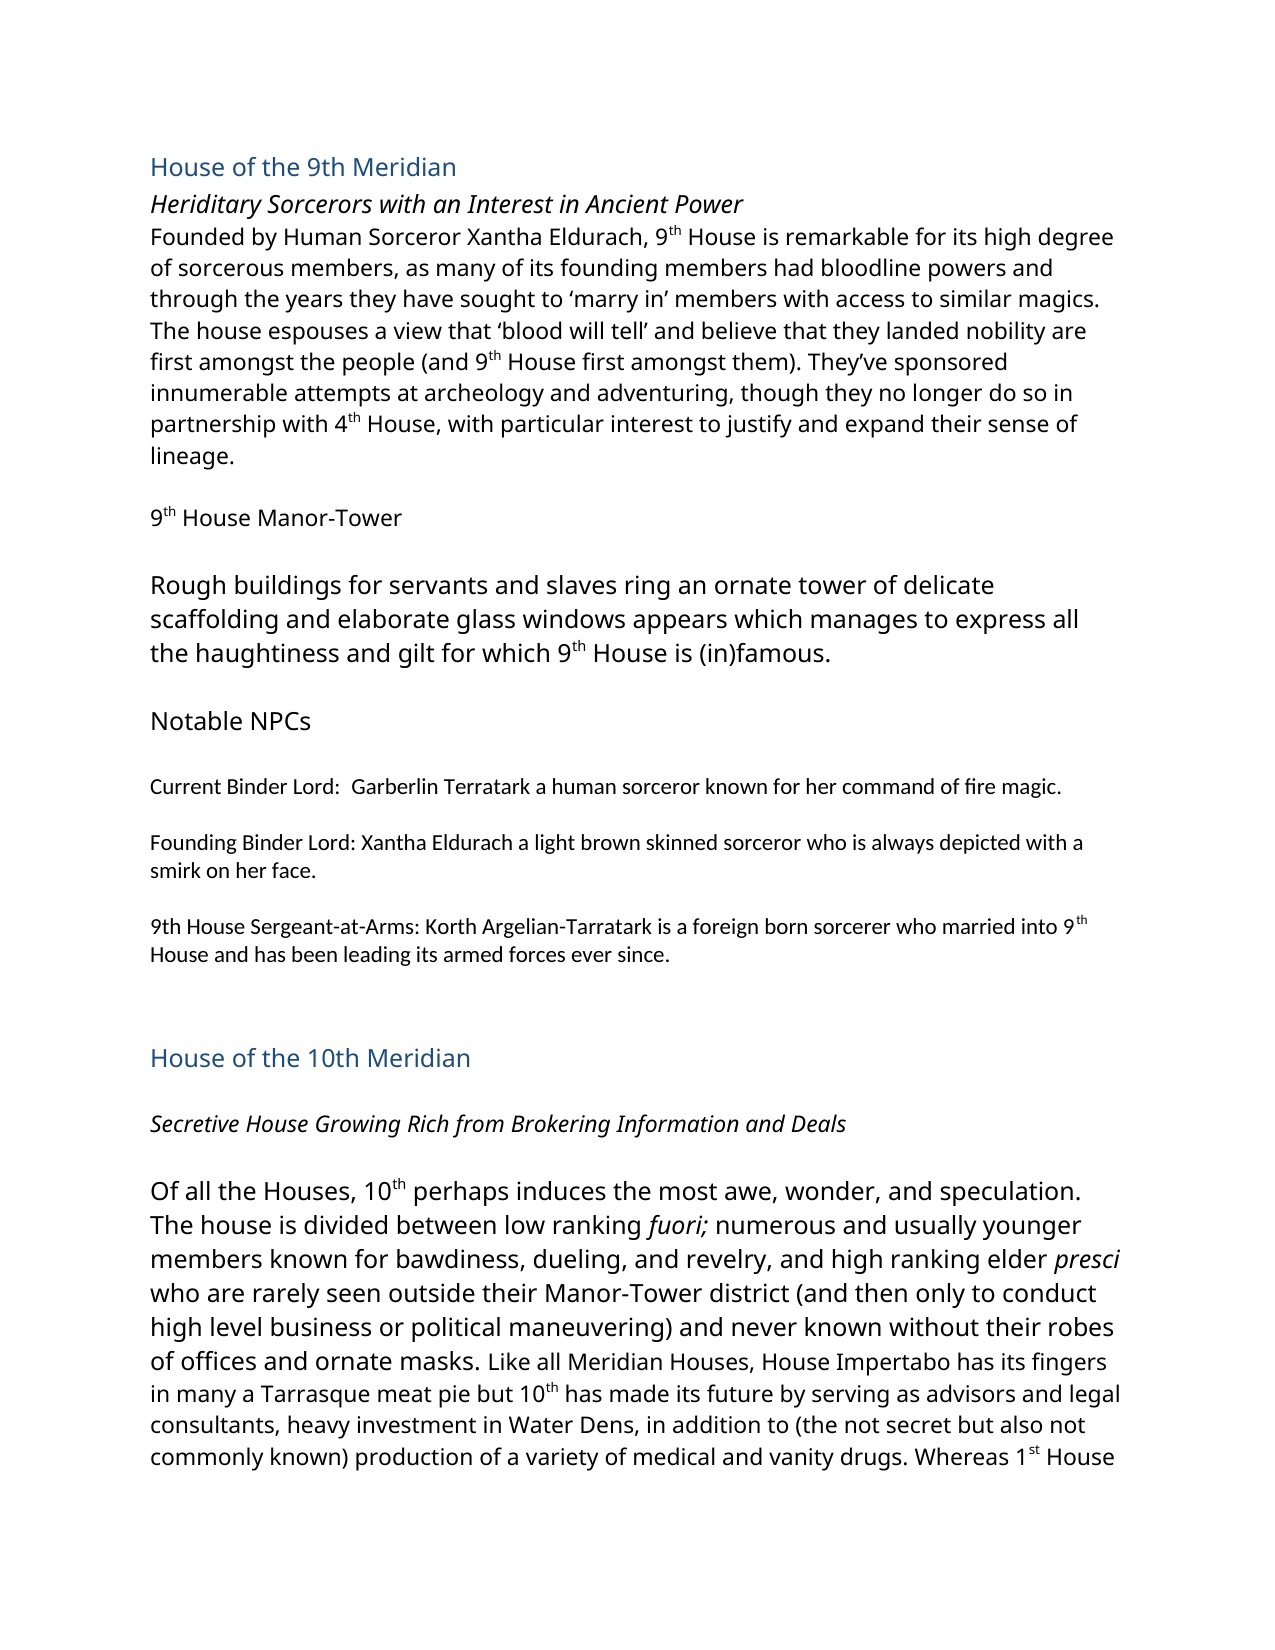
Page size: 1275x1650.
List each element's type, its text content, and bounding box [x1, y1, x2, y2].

text 9th House Sergeant-at-Arms: Korth Argelian-Tarratark is a foreign born sorcerer who married into 9th House and has been leading its armed forces ever since. [150, 912, 1125, 968]
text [150, 1173, 1125, 1472]
text Notable NPCs [150, 704, 1125, 738]
text Heriditary Sorcerors with an Interest in Ancient Power [150, 187, 1125, 221]
text Rough buildings for servants and slaves ring an ornate tower of delicate scaffolding and elaborate glass windows appears which manages to express all the haughtiness and gilt for which 9th House is (in)famous. [150, 567, 1125, 669]
subtitle House of the 9th Meridian [150, 150, 1125, 184]
text Secretive House Growing Rich from Brokering Information and Deals [150, 1108, 1125, 1139]
text 9th House Manor-Tower [150, 502, 1125, 533]
text Founded by Human Sorceror Xantha Eldurach, 9th House is remarkable for its high degree of sorcerous members, as many of its founding members had bloodline powers and through the years they have sought to ‘marry in’ members with access to similar magics. The house espouses a view that ‘blood will tell’ and believe that they landed nobility are first amongst the people (and 9th House first amongst them). They’ve sponsored innumerable attempts at archeology and adventuring, though they no longer do so in partnership with 4th House, with particular interest to justify and expand their sense of lineage. [150, 221, 1125, 471]
text Founding Binder Lord: Xantha Eldurach a light brown skinned sorceror who is always depicted with a smirk on her face. [150, 828, 1125, 884]
text Current Binder Lord: Garberlin Terratark a human sorceror known for her command of fire magic. [150, 772, 1125, 800]
subtitle House of the 10th Meridian [150, 1040, 1125, 1074]
